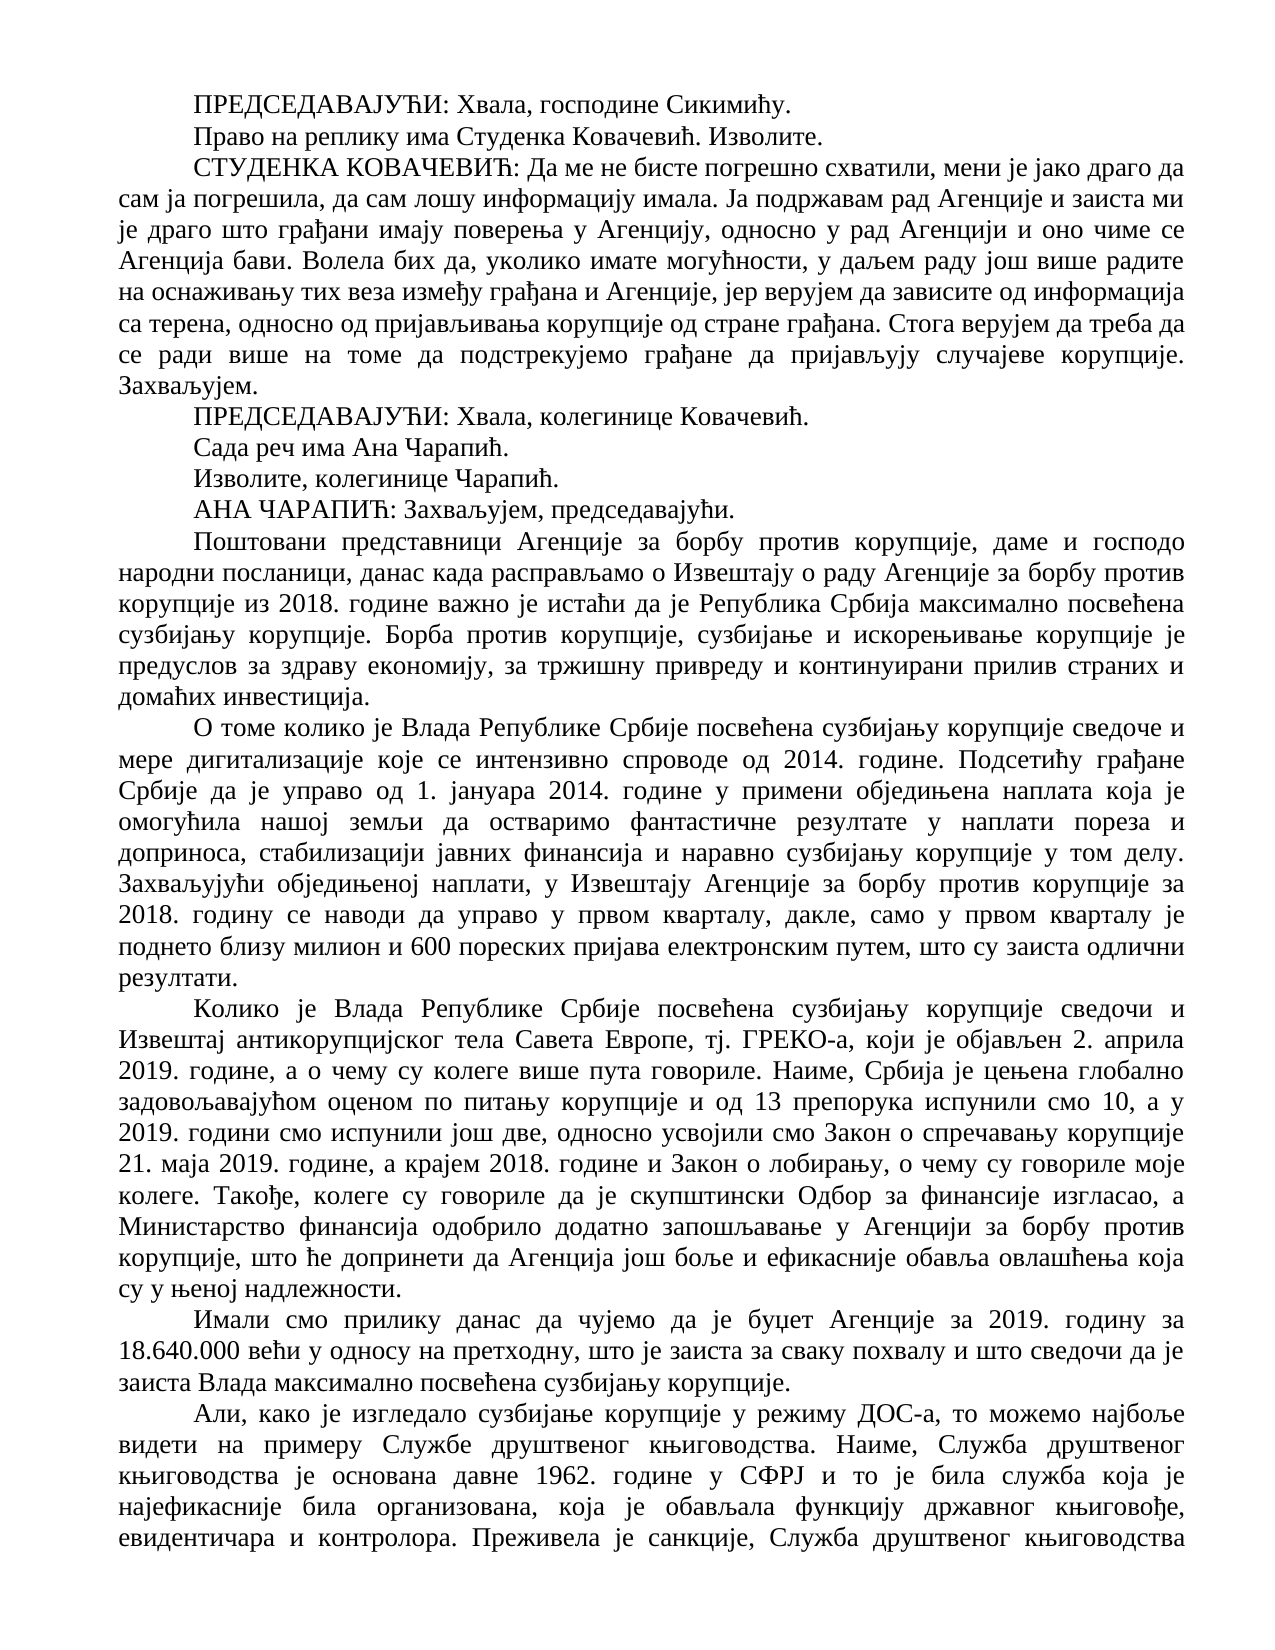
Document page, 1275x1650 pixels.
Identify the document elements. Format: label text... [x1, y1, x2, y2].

text Колико је Влада Републике Србије посвећена сузбијању корупције сведочи и Извештај антикорупцијског тела Савета Европе, тј. ГРЕКО-а, који је објављен 2. априла 2019. године, а о чему су колеге више пута говориле. Наиме, Србија је цењена глобално задовољавајућом оценом по питању корупције и од 13 препорука испунили смо 10, а у 2019. години смо испунили још две, односно усвојили смо Закон о спречавању корупције 21. маја 2019. године, а крајем 2018. године и Закон о лобирању, о чему су говориле моје колеге. Такође, колеге су говориле да је скупштински Одбор за финансије изгласао, а Министарство финансија одобрило додатно запошљавање у Агенцији за борбу против корупције, што ће допринети да Агенција још боље и ефикасније обавља овлашћења која су у њеној надлежности. [118, 992, 1186, 1303]
text Право на реплику има Студенка Ковачевић. Изволите. [118, 120, 1186, 151]
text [118, 1397, 1186, 1552]
text ПРЕДСЕДАВАЈУЋИ: Хвала, колегинице Ковачевић. [118, 400, 1186, 431]
text Поштовани представници Агенције за борбу против корупције, даме и господо народни посланици, данас када расправљамо о Извештају о раду Агенције за борбу против корупције из 2018. године важно је истаћи да је Република Србија максимално посвећена сузбијању корупције. Борба против корупције, сузбијање и искорењивање корупције је предуслов за здраву економију, за тржишну привреду и континуирани прилив страних и домаћих инвестиција. [118, 525, 1186, 712]
text Имали смо прилику данас да чујемо да је буџет Агенције за 2019. годину за 18.640.000 већи у односу на претходну, што је заиста за сваку похвалу и што сведочи да је заиста Влада максимално посвећена сузбијању корупције. [118, 1303, 1186, 1397]
text О томе колико је Влада Републике Србије посвећена сузбијању корупције сведоче и мере дигитализације које се интензивно спроводе од 2014. године. Подсетићу грађане Србије да је управо од 1. јануара 2014. године у примени обједињена наплата која је омогућила нашој земљи да остваримо фантастичне резултате у наплати пореза и доприноса, стабилизацији јавних финансија и наравно сузбијању корупције у том делу. Захваљујући обједињеној наплати, у Извештају Агенције за борбу против корупције за 2018. годину се наводи да управо у првом кварталу, дакле, само у првом кварталу је поднето близу милион и 600 пореских пријава електронским путем, што су заиста одлични резултати. [118, 712, 1186, 992]
text Сада реч има Ана Чарапић. [118, 431, 1186, 462]
text ПРЕДСЕДАВАЈУЋИ: Хвала, господине Сикимићу. [118, 89, 1186, 120]
text Изволите, колегинице Чарапић. [118, 462, 1186, 493]
text СТУДЕНКА КОВАЧЕВИЋ: Да ме не бисте погрешно схватили, мени је јако драго да сам ја погрешила, да сам лошу информацију имала. Ја подржавам рад Агенције и заиста ми је драго што грађани имају поверења у Агенцију, односно у рад Агенцији и оно чиме се Агенција бави. Волела бих да, уколико имате могућности, у даљем раду још више радите на оснаживању тих веза између грађана и Агенције, јер верујем да зависите од информација са терена, односно од пријављивања корупције од стране грађана. Стога верујем да треба да се ради више на томе да подстрекујемо грађане да пријављују случајеве корупције. Захваљујем. [118, 151, 1186, 400]
text АНА ЧАРАПИЋ: Захваљујем, председавајући. [118, 493, 1186, 525]
